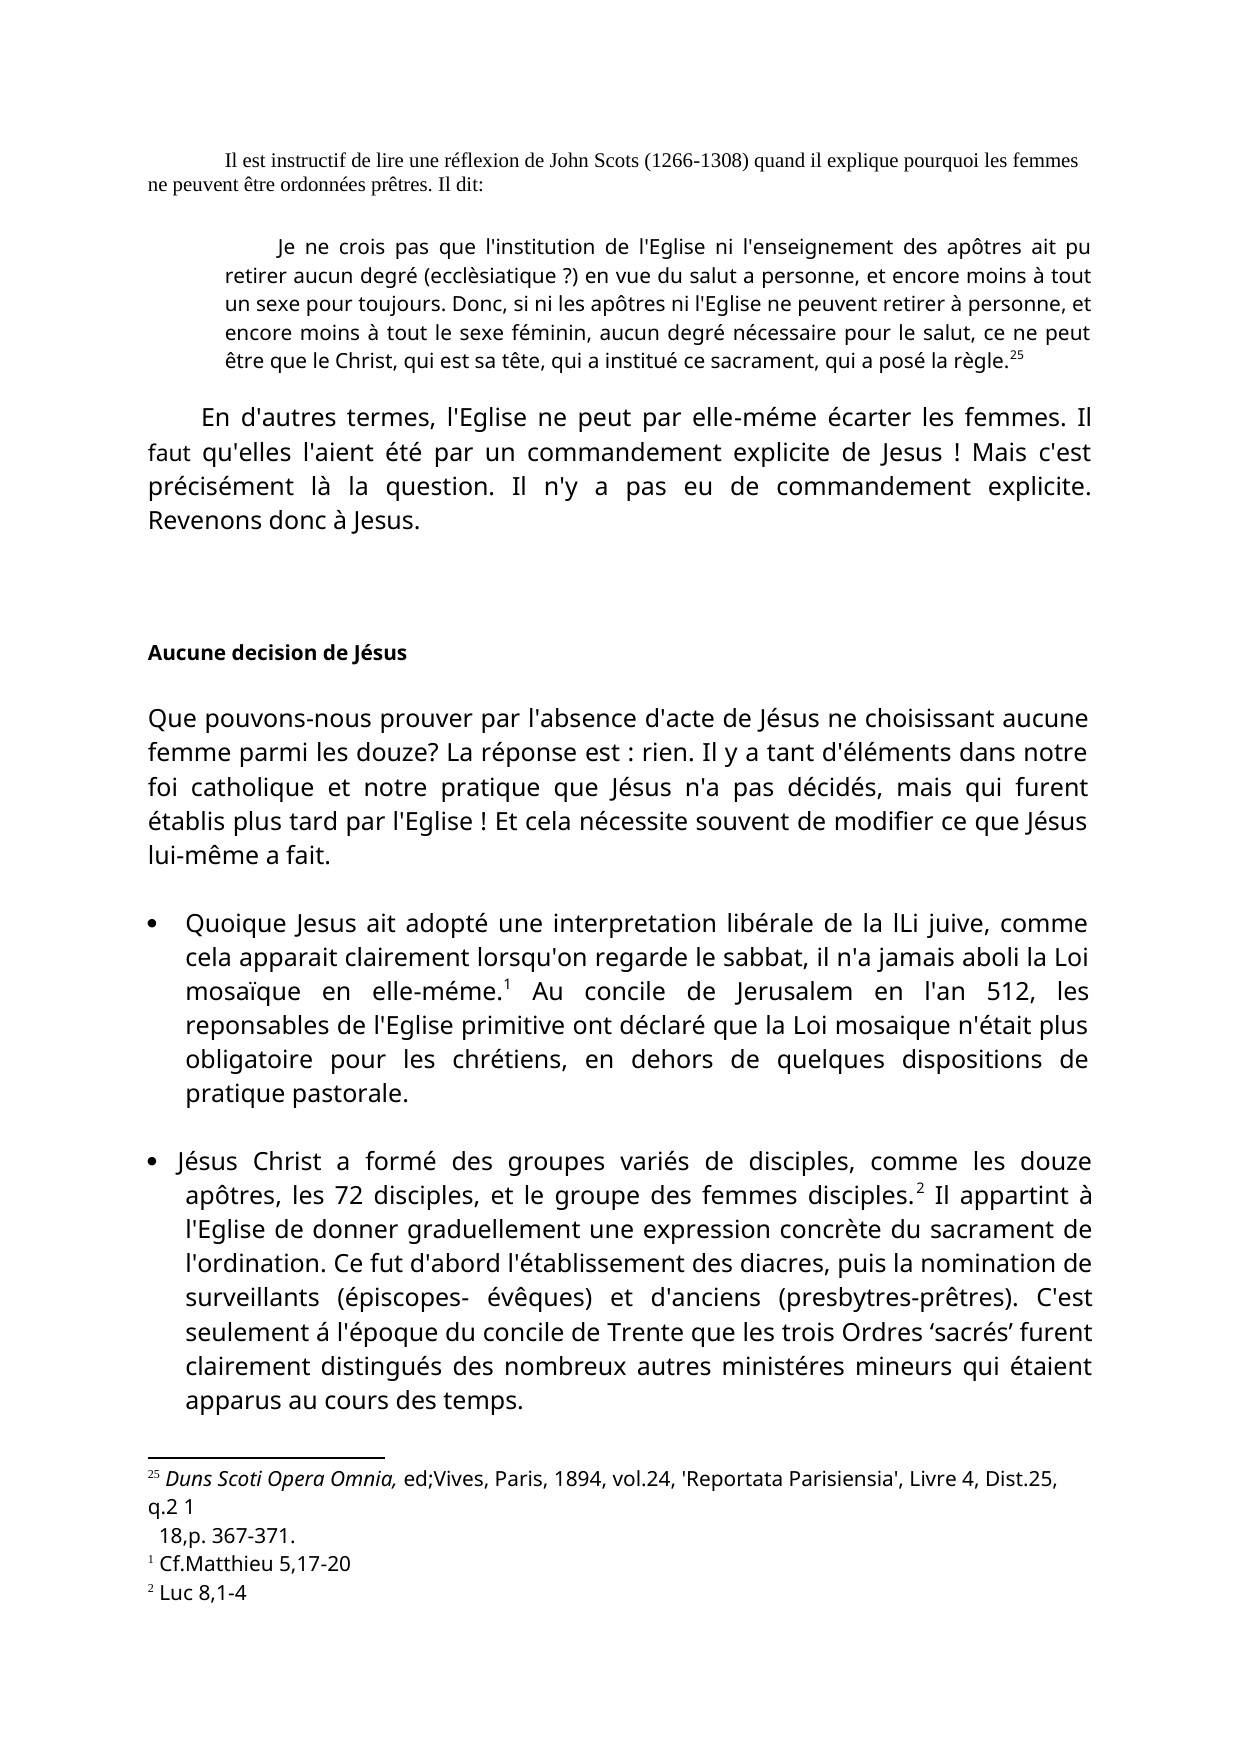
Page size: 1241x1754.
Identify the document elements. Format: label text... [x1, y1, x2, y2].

text Il est instructif de lire une réflexion de John Scots (1266-1308) quand il explique pourquoi les femmes ne peuvent être ordonnées prêtres. Il dit: [148, 148, 1092, 196]
text Que pouvons-nous prouver par l'absence d'acte de Jésus ne choisissant aucune femme parmi les douze? La réponse est : rien. Il y a tant d'éléments dans notre foi catholique et notre pratique que Jésus n'a pas décidés, mais qui furent établis plus tard par l'Eglise ! Et cela nécessite souvent de modifier ce que Jésus lui-même a fait. [148, 701, 1090, 871]
subtitle Aucune decision de Jésus [148, 638, 1092, 667]
list Jésus Christ a formé des groupes variés de disciples, comme les douze apôtres, les 72 disciples, et le groupe des femmes disciples. Il appartint à l'Eglise de donner graduellement une expression concrète du sacrament de l'ordination. Ce fut d'abord l'établissement des diacres, puis la nomination de surveillants (épiscopes- évêques) et d'anciens (presbytres-prêtres). C'est seulement á l'époque du concile de Trente que les trois Ordres ‘sacrés’ furent clairement distingués des nombreux autres ministéres mineurs qui étaient apparus au cours des temps. [148, 1144, 1093, 1416]
text En d'autres termes, l'Eglise ne peut par elle-méme écarter les femmes. Il faut qu'elles l'aient été par un commandement explicite de Jesus ! Mais c'est précisément là la question. Il n'y a pas eu de commandement explicite. Revenons donc à Jesus. [148, 400, 1092, 536]
text Je ne crois pas que l'institution de l'Eglise ni l'enseignement des apôtres ait pu retirer aucun degré (ecclèsiatique ?) en vue du salut a personne, et encore moins à tout un sexe pour toujours. Donc, si ni les apôtres ni l'Eglise ne peuvent retirer à personne, et encore moins à tout le sexe féminin, aucun degré nécessaire pour le salut, ce ne peut être que le Christ, qui est sa tête, qui a institué ce sacrament, qui a posé la règle. [224, 232, 1092, 374]
list Quoique Jesus ait adopté une interpretation libérale de la lLi juive, comme cela apparait clairement lorsqu'on regarde le sabbat, il n'a jamais aboli la Loi mosaïque en elle-méme. Au concile de Jerusalem en l'an 512, les reponsables de l'Eglise primitive ont déclaré que la Loi mosaique n'était plus obligatoire pour les chrétiens, en dehors de quelques dispositions de pratique pastorale. [148, 905, 1090, 1110]
